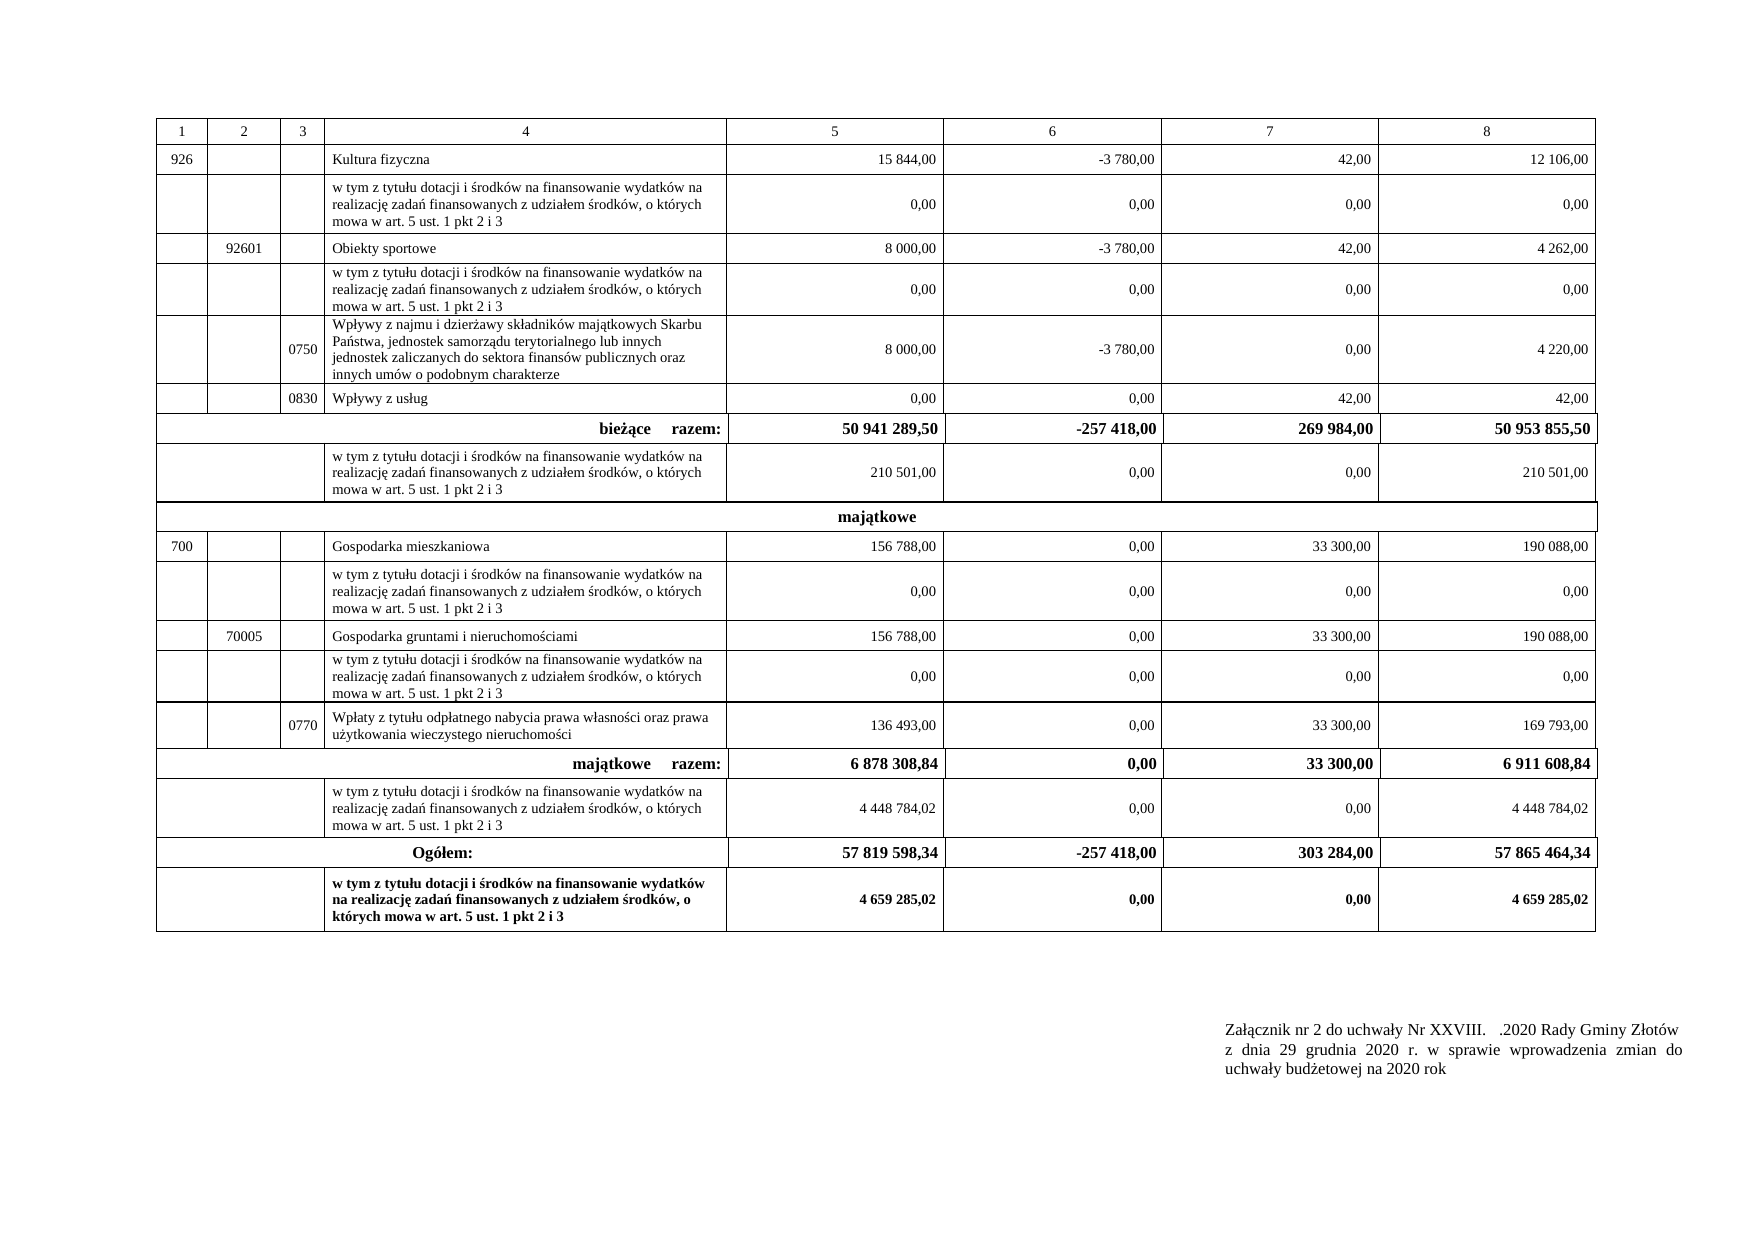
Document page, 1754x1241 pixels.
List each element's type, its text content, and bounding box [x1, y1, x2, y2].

table_cell 0830 [281, 384, 324, 413]
table_header 7 [1162, 119, 1378, 144]
table_cell 6 911 608,84 [1381, 749, 1597, 778]
table_cell razem: [658, 749, 728, 778]
table_cell 190 088,00 [1379, 532, 1595, 561]
table_cell 210 501,00 [727, 444, 943, 501]
table_cell 33 300,00 [1164, 749, 1380, 778]
table_header 5 [727, 119, 943, 144]
table_cell 8 000,00 [727, 316, 943, 383]
table_cell [208, 651, 280, 701]
table_cell majątkowe [157, 749, 658, 778]
table_cell 42,00 [1162, 384, 1378, 413]
table_cell 70005 [208, 621, 280, 650]
table_cell [157, 651, 207, 701]
table_cell razem: [658, 414, 728, 442]
table_cell 0,00 [944, 651, 1161, 701]
table_cell [157, 175, 207, 233]
table_cell [157, 384, 207, 413]
table_cell 0,00 [1162, 175, 1378, 233]
table_cell 0,00 [1162, 651, 1378, 701]
table_header 4 [325, 119, 726, 144]
table_cell [281, 175, 324, 233]
table_cell 42,00 [1379, 384, 1595, 413]
table_header 8 [1379, 119, 1595, 144]
table_cell 0,00 [944, 868, 1161, 931]
table_cell 4 448 784,02 [1379, 779, 1595, 837]
table_cell [281, 532, 324, 561]
table_cell [157, 562, 207, 620]
table_cell [281, 562, 324, 620]
table_cell 50 941 289,50 [729, 414, 945, 442]
table_cell 0,00 [1162, 868, 1378, 931]
table_cell Gospodarka gruntami i nieruchomościami [325, 621, 726, 650]
table_cell [208, 703, 280, 748]
table_cell 0,00 [1162, 264, 1378, 314]
table_cell 0,00 [946, 749, 1163, 778]
table_cell Ogółem: [157, 838, 728, 867]
table_cell 169 793,00 [1379, 703, 1595, 748]
table_cell 33 300,00 [1162, 703, 1378, 748]
table_cell Gospodarka mieszkaniowa [325, 532, 726, 561]
table_cell 700 [157, 532, 207, 561]
table_cell 4 659 285,02 [1379, 868, 1595, 931]
table_cell 0,00 [1162, 444, 1378, 501]
table_cell 33 300,00 [1162, 621, 1378, 650]
table_cell 156 788,00 [727, 621, 943, 650]
table_cell -3 780,00 [944, 145, 1161, 174]
table_cell [208, 562, 280, 620]
table_cell 6 878 308,84 [729, 749, 945, 778]
table_header 2 [208, 119, 280, 144]
table_cell [281, 234, 324, 263]
table_cell 0,00 [727, 562, 943, 620]
table_cell Wpływy z usług [325, 384, 726, 413]
table_cell 0,00 [944, 779, 1161, 837]
table_cell 0,00 [727, 175, 943, 233]
table_cell [157, 621, 207, 650]
table_cell 92601 [208, 234, 280, 263]
table_header 3 [281, 119, 324, 144]
table_cell [157, 779, 324, 837]
table_cell [157, 234, 207, 263]
table_cell 0,00 [944, 264, 1161, 314]
table_cell bieżące [157, 414, 658, 442]
table_cell 15 844,00 [727, 145, 943, 174]
table_cell [281, 145, 324, 174]
table_cell [157, 264, 207, 314]
table_cell [208, 532, 280, 561]
table_cell [157, 868, 324, 931]
table_cell 0,00 [944, 532, 1161, 561]
table_cell 190 088,00 [1379, 621, 1595, 650]
table_cell 0,00 [944, 562, 1161, 620]
table_cell 0,00 [1379, 264, 1595, 314]
table_cell 0,00 [1162, 562, 1378, 620]
table_cell 42,00 [1162, 145, 1378, 174]
table_cell [208, 384, 280, 413]
table_cell majątkowe [157, 503, 1597, 531]
table_cell 4 220,00 [1379, 316, 1595, 383]
table_cell -3 780,00 [944, 316, 1161, 383]
table_cell 0,00 [944, 703, 1161, 748]
table_cell 303 284,00 [1164, 838, 1380, 867]
table_cell 0,00 [944, 444, 1161, 501]
table_cell 4 262,00 [1379, 234, 1595, 263]
table_cell 136 493,00 [727, 703, 943, 748]
table_cell 0,00 [1379, 562, 1595, 620]
table_cell Obiekty sportowe [325, 234, 726, 263]
table_cell 0770 [281, 703, 324, 748]
table_cell 0,00 [1162, 316, 1378, 383]
table_cell 269 984,00 [1164, 414, 1380, 442]
table_cell 0,00 [727, 384, 943, 413]
table_cell [157, 703, 207, 748]
table_cell [208, 264, 280, 314]
table_cell 4 659 285,02 [727, 868, 943, 931]
table_cell [208, 145, 280, 174]
table_cell 0,00 [727, 264, 943, 314]
table_cell 156 788,00 [727, 532, 943, 561]
table_cell 0,00 [944, 175, 1161, 233]
text Załącznik nr 2 do uchwały Nr XXVIII. .2020 Rady Gminy Złotów z dnia 29 grudnia 2020 r. w sprawie wprowadzenia zmian do uchwały budżetowej na 2020 rok [1225, 1020, 1683, 1078]
table_cell 0,00 [944, 621, 1161, 650]
table_cell [157, 444, 324, 501]
table_cell 57 865 464,34 [1381, 838, 1597, 867]
table_cell 0,00 [1162, 779, 1378, 837]
table_cell -257 418,00 [946, 838, 1163, 867]
table_cell 12 106,00 [1379, 145, 1595, 174]
table_cell 0750 [281, 316, 324, 383]
table_cell 42,00 [1162, 234, 1378, 263]
table_cell [208, 316, 280, 383]
table_cell 210 501,00 [1379, 444, 1595, 501]
table_cell 33 300,00 [1162, 532, 1378, 561]
table_cell -3 780,00 [944, 234, 1161, 263]
table_cell Wpłaty z tytułu odpłatnego nabycia prawa własności oraz prawa użytkowania wieczystego nieruchomości [325, 703, 726, 748]
table_cell 50 953 855,50 [1381, 414, 1597, 442]
table_header 1 [157, 119, 207, 144]
table_cell [157, 316, 207, 383]
table_cell 4 448 784,02 [727, 779, 943, 837]
table_cell 0,00 [727, 651, 943, 701]
table_cell Kultura fizyczna [325, 145, 726, 174]
table_cell 0,00 [1379, 175, 1595, 233]
table_cell [281, 651, 324, 701]
table_cell 0,00 [1379, 651, 1595, 701]
table_cell 926 [157, 145, 207, 174]
table_cell [208, 175, 280, 233]
table_cell [281, 621, 324, 650]
table_cell 8 000,00 [727, 234, 943, 263]
table_cell [281, 264, 324, 314]
table_header 6 [944, 119, 1161, 144]
table_cell 0,00 [944, 384, 1161, 413]
table_cell -257 418,00 [946, 414, 1163, 442]
table_cell 57 819 598,34 [729, 838, 945, 867]
